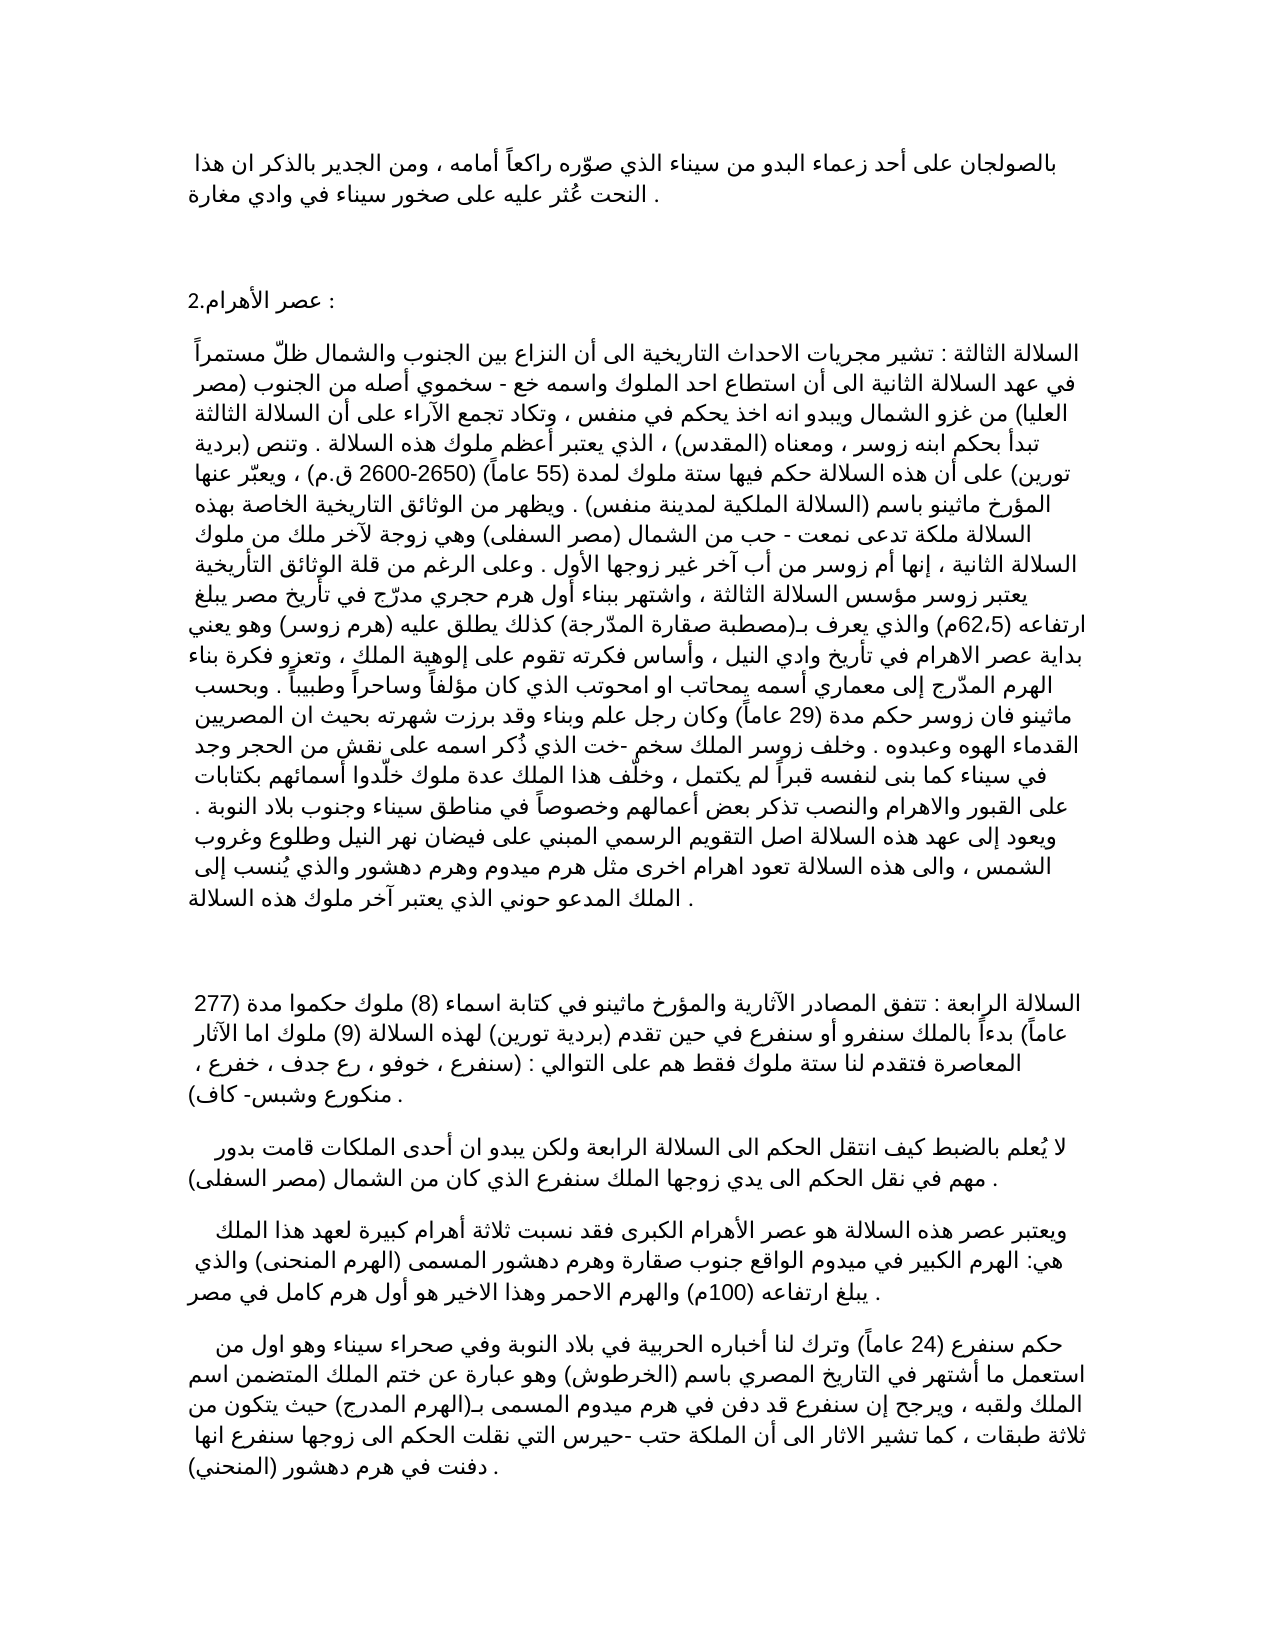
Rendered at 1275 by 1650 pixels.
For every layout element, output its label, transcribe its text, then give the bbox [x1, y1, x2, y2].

text ويعتبر عصر هذه السلالة هو عصر الأهرام الكبرى فقد نسبت ثلاثة أهرام كبيرة لعهد هذا الملك هي: الهرم الكبير في ميدوم الواقع جنوب صقارة وهرم دهشور المسمى (الهرم المنحنى) والذي يبلغ ارتفاعه (100م) والهرم الاحمر وهذا الاخير هو أول هرم كامل في مصر . [187, 1217, 1087, 1306]
text 2.عصر الأهرام : [187, 287, 1087, 314]
text السلالة الثالثة : تشير مجريات الاحداث التاريخية الى أن النزاع بين الجنوب والشمال ظلّ مستمراً في عهد السلالة الثانية الى أن استطاع احد الملوك واسمه خع - سخموي أصله من الجنوب (مصر العليا) من غزو الشمال ويبدو انه اخذ يحكم في منفس ، وتكاد تجمع الآراء على أن السلالة الثالثة تبدأ بحكم ابنه زوسر ، ومعناه (المقدس) ، الذي يعتبر أعظم ملوك هذه السلالة . وتنص (بردية تورين) على أن هذه السلالة حكم فيها ستة ملوك لمدة (55 عاماً) (2650-2600 ق.م) ، ويعبّر عنها المؤرخ ماثينو باسم (السلالة الملكية لمدينة منفس) . ويظهر من الوثائق التاريخية الخاصة بهذه السلالة ملكة تدعى نمعت - حب من الشمال (مصر السفلى) وهي زوجة لآخر ملك من ملوك السلالة الثانية ، إنها أم زوسر من أب آخر غير زوجها الأول . وعلى الرغم من قلة الوثائق التأريخية يعتبر زوسر مؤسس السلالة الثالثة ، واشتهر ببناء أول هرم حجري مدرّج في تأريخ مصر يبلغ ارتفاعه (62،5م) والذي يعرف بـ(مصطبة صقارة المدّرجة) كذلك يطلق عليه (هرم زوسر) وهو يعني بداية عصر الاهرام في تأريخ وادي النيل ، وأساس فكرته تقوم على إلوهية الملك ، وتعزو فكرة بناء الهرم المدّرج إلى معماري أسمه يمحاتب او امحوتب الذي كان مؤلفاً وساحراً وطبيباً . وبحسب ماثينو فان زوسر حكم مدة (29 عاماً) وكان رجل علم وبناء وقد برزت شهرته بحيث ان المصريين القدماء الهوه وعبدوه . وخلف زوسر الملك سخم -خت الذي ذُكر اسمه على نقش من الحجر وجد في سيناء كما بنى لنفسه قبراً لم يكتمل ، وخلّف هذا الملك عدة ملوك خلّدوا أسمائهم بكتابات على القبور والاهرام والنصب تذكر بعض أعمالهم وخصوصاً في مناطق سيناء وجنوب بلاد النوبة . ويعود إلى عهد هذه السلالة اصل التقويم الرسمي المبني على فيضان نهر النيل وطلوع وغروب الشمس ، والى هذه السلالة تعود اهرام اخرى مثل هرم ميدوم وهرم دهشور والذي يُنسب إلى الملك المدعو حوني الذي يعتبر آخر ملوك هذه السلالة . [187, 339, 1087, 912]
text حكم سنفرع (24 عاماً) وترك لنا أخباره الحربية في بلاد النوبة وفي صحراء سيناء وهو اول من استعمل ما أشتهر في التاريخ المصري باسم (الخرطوش) وهو عبارة عن ختم الملك المتضمن اسم الملك ولقبه ، ويرجح إن سنفرع قد دفن في هرم ميدوم المسمى بـ(الهرم المدرج) حيث يتكون من ثلاثة طبقات ، كما تشير الاثار الى أن الملكة حتب -حيرس التي نقلت الحكم الى زوجها سنفرع انها دفنت في هرم دهشور (المنحني) . [187, 1331, 1087, 1480]
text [187, 150, 1087, 208]
text لا يُعلم بالضبط كيف انتقل الحكم الى السلالة الرابعة ولكن يبدو ان أحدى الملكات قامت بدور مهم في نقل الحكم الى يدي زوجها الملك سنفرع الذي كان من الشمال (مصر السفلى) . [187, 1134, 1087, 1192]
text السلالة الرابعة : تتفق المصادر الآثارية والمؤرخ ماثينو في كتابة اسماء (8) ملوك حكموا مدة (277 عاماً) بدءاً بالملك سنفرو أو سنفرع في حين تقدم (بردية تورين) لهذه السلالة (9) ملوك اما الآثار المعاصرة فتقدم لنا ستة ملوك فقط هم على التوالي : (سنفرع ، خوفو ، رع جدف ، خفرع ، منكورع وشبس- كاف) . [187, 990, 1087, 1109]
